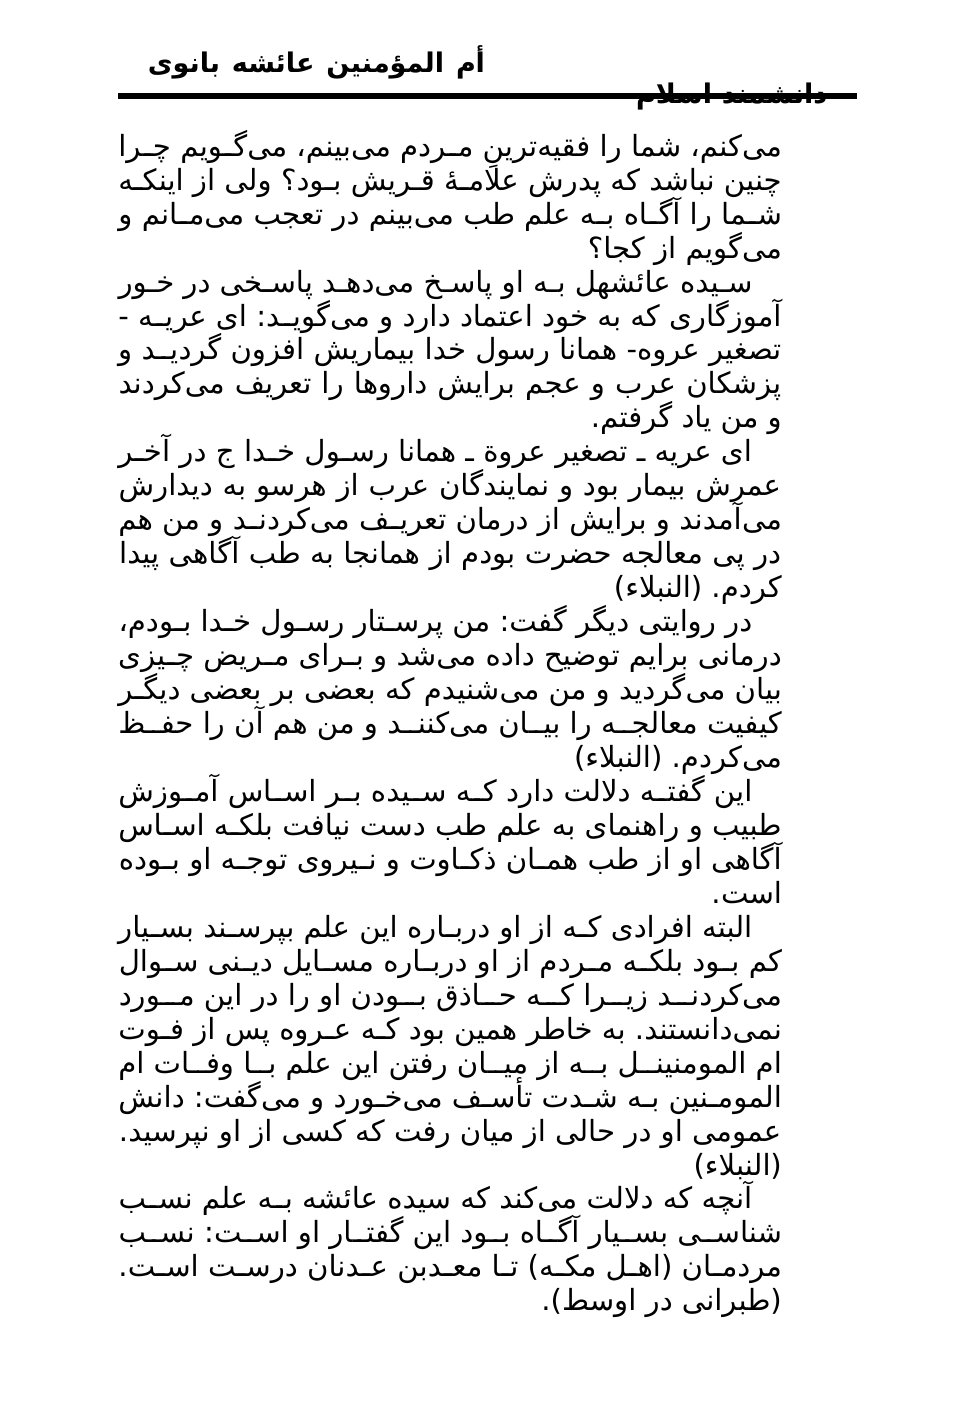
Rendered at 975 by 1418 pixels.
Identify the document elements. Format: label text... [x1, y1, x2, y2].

text در روایتی دیگر گفت: من پرستار رسول خدا بودم، درمانی برایم توضیح داده می‌شد و برای مریض چیزی بیان می‌گردید و من می‌شنیدم که بعضی بر بعضی دیگر کیفیت معالجه را بیان می‌کنند و من هم آن را حفظ می‌کردم. (النبلاء) [118, 604, 782, 774]
text البته افرادی که از او درباره این علم بپرسند بسیار کم بود بلکه مردم از او درباره مسایل دینی سوال می‌کردند زیرا که حاذق بودن او را در این مورد نمی‌‌دانستند. به خاطر همین بود که عروه پس از فوت ام المومنینل به از میان رفتن این علم با وفات ام المومنین به شدت تأسف می‌خورد و می‌گفت: دانش عمومی او در حالی از میان رفت که کسی از او نپرسید. (النبلاء) [118, 910, 782, 1182]
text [118, 129, 782, 265]
text این گفته دلالت دارد که سیده بر اساس آموزش طبیب و راهنمای به علم طب دست نیافت بلکه اساس آگاهی او از طب همان ذکاوت و نیروی توجه او بوده است. [118, 774, 782, 910]
text سیده عائشهل به او پاسخ می‌دهد پاسخی در خور آموزگاری که به خود اعتماد دارد و می‌گوید: ای عریه - تصغیر عروه- همانا رسول خدا بیماریش افزون گردید و پزشکان عرب و عجم برایش داروها را تعریف می‌کردند و من یاد گرفتم. [118, 265, 782, 435]
text آنچه که دلالت می‌کند که سیده عائشه به علم نسب شناسی بسیار آگاه بود این گفتار او است: نسب مردمان (اهل مکه) تا معدبن عدنان درست است. (طبرانی در اوسط). [118, 1182, 782, 1318]
text ای عریه ـ تصغیر عروة ـ همانا رسول خدا ج در آخر عمرش بیمار بود و نمایندگان عرب از هرسو به دیدارش می‌آمدند و برایش از درمان تعریف می‌کردند و من هم در پی معالجه حضرت بودم از همانجا به طب آگاهی پیدا کردم. (النبلاء) [118, 435, 782, 604]
